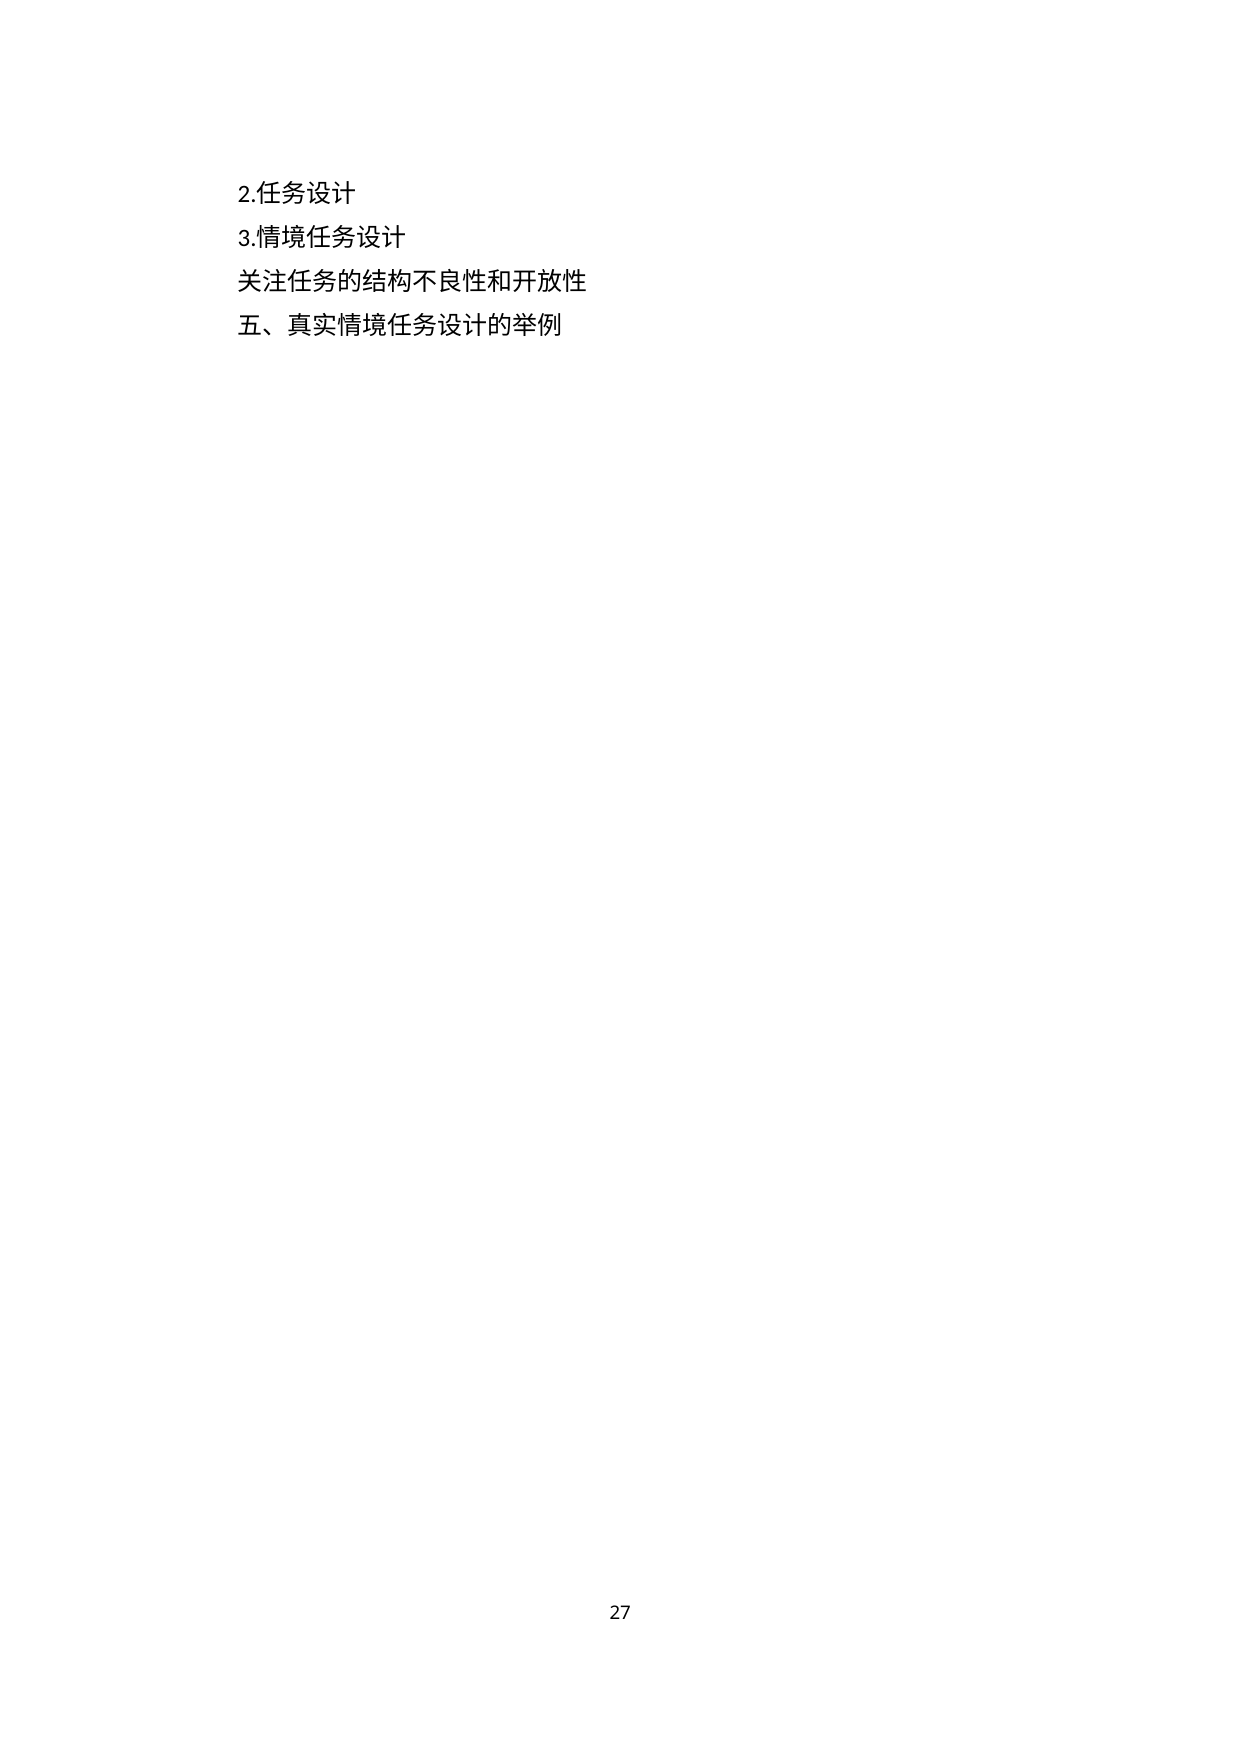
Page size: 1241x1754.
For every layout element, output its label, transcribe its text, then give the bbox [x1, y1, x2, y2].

text 2.任务设计 [187, 170, 1053, 214]
text 关注任务的结构不良性和开放性 [187, 258, 1053, 302]
text 五、真实情境任务设计的举例 [187, 302, 1053, 346]
text 3.情境任务设计 [187, 214, 1053, 258]
